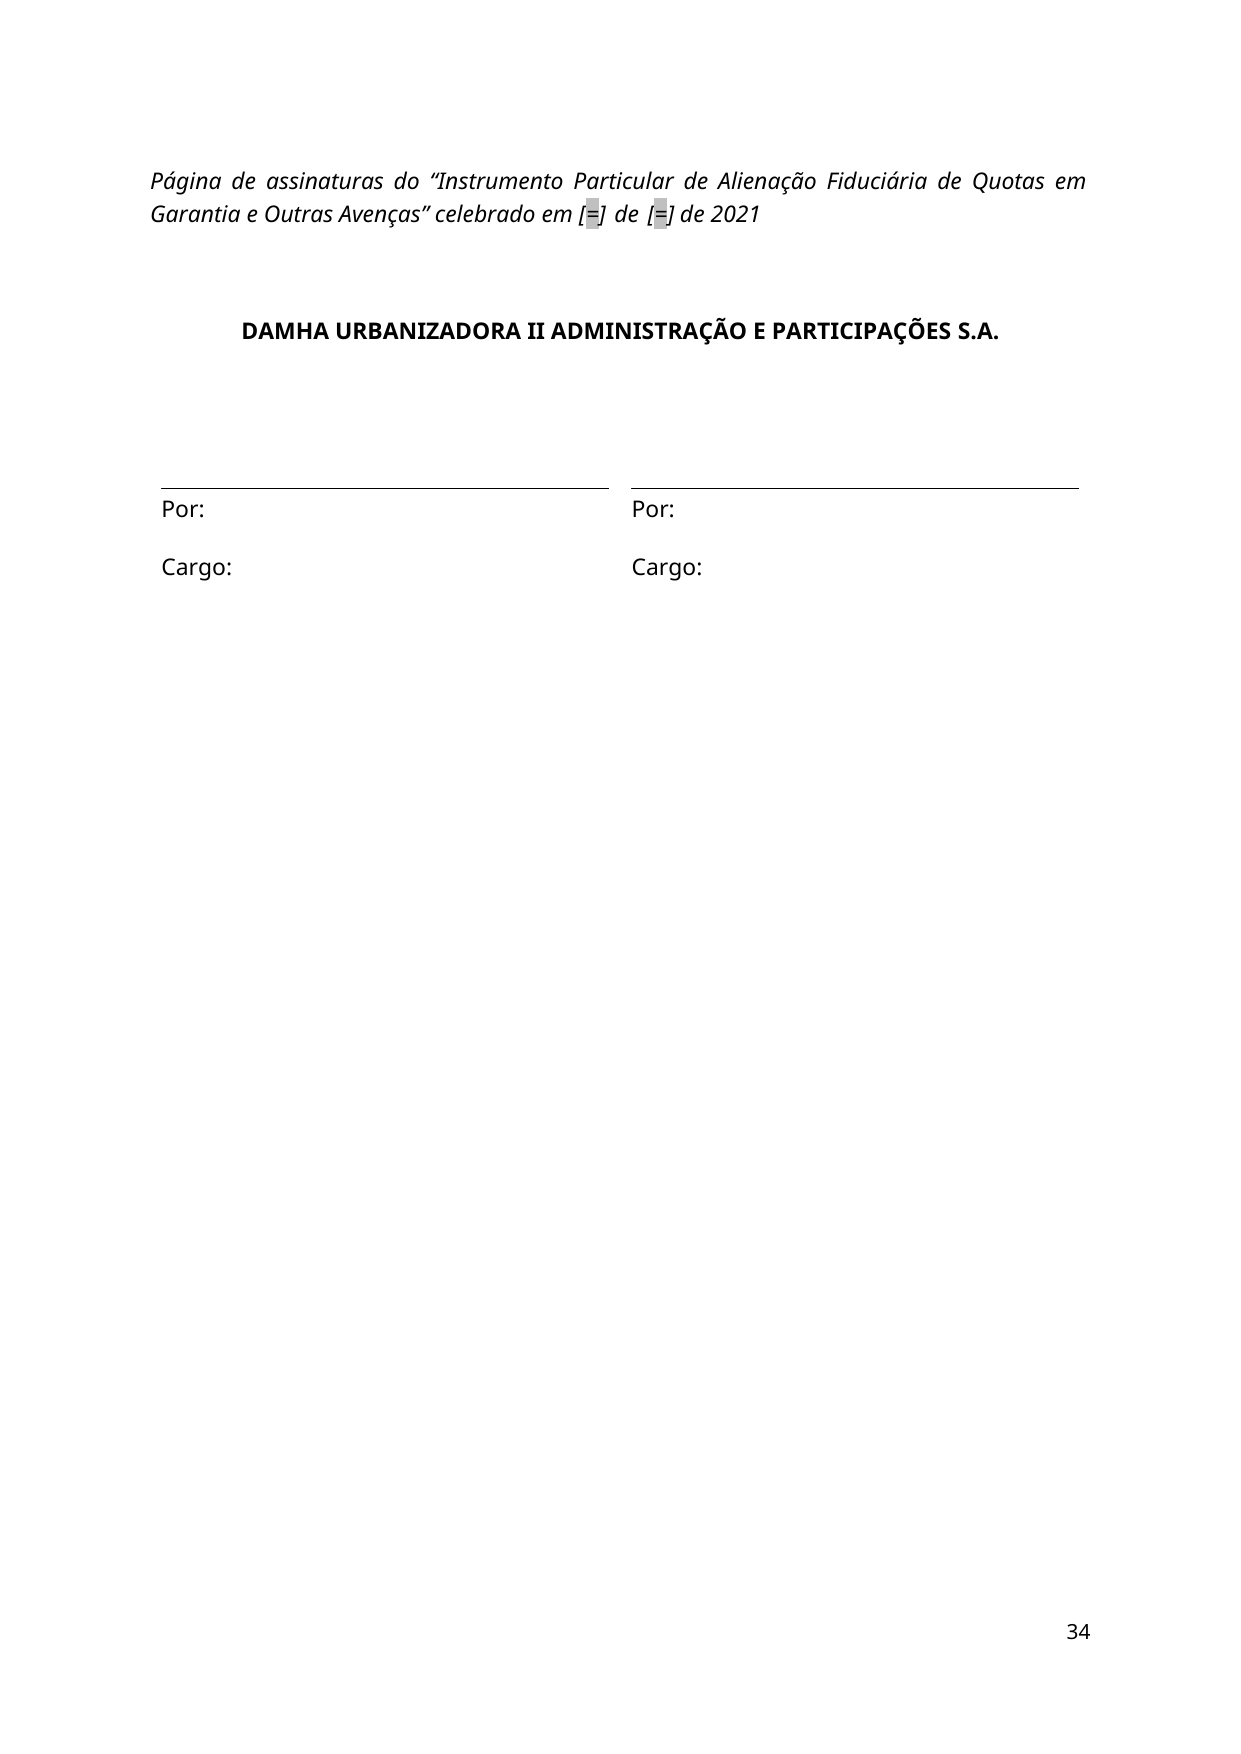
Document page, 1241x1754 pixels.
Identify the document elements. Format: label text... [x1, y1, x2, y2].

text Página de assinaturas do “Instrumento Particular de Alienação Fiduciária de Quotas em Garantia e Outras Avenças” celebrado em [=] de [=] de 2021 [150, 162, 1090, 229]
table_cell Cargo: [150, 549, 620, 607]
text DAMHA URBANIZADORA II ADMINISTRAÇÃO E PARTICIPAÇÕES S.A. [150, 312, 1090, 346]
table_header Por: [150, 488, 620, 549]
table_cell Cargo: [620, 549, 1090, 607]
table_header Por: [620, 488, 1090, 549]
